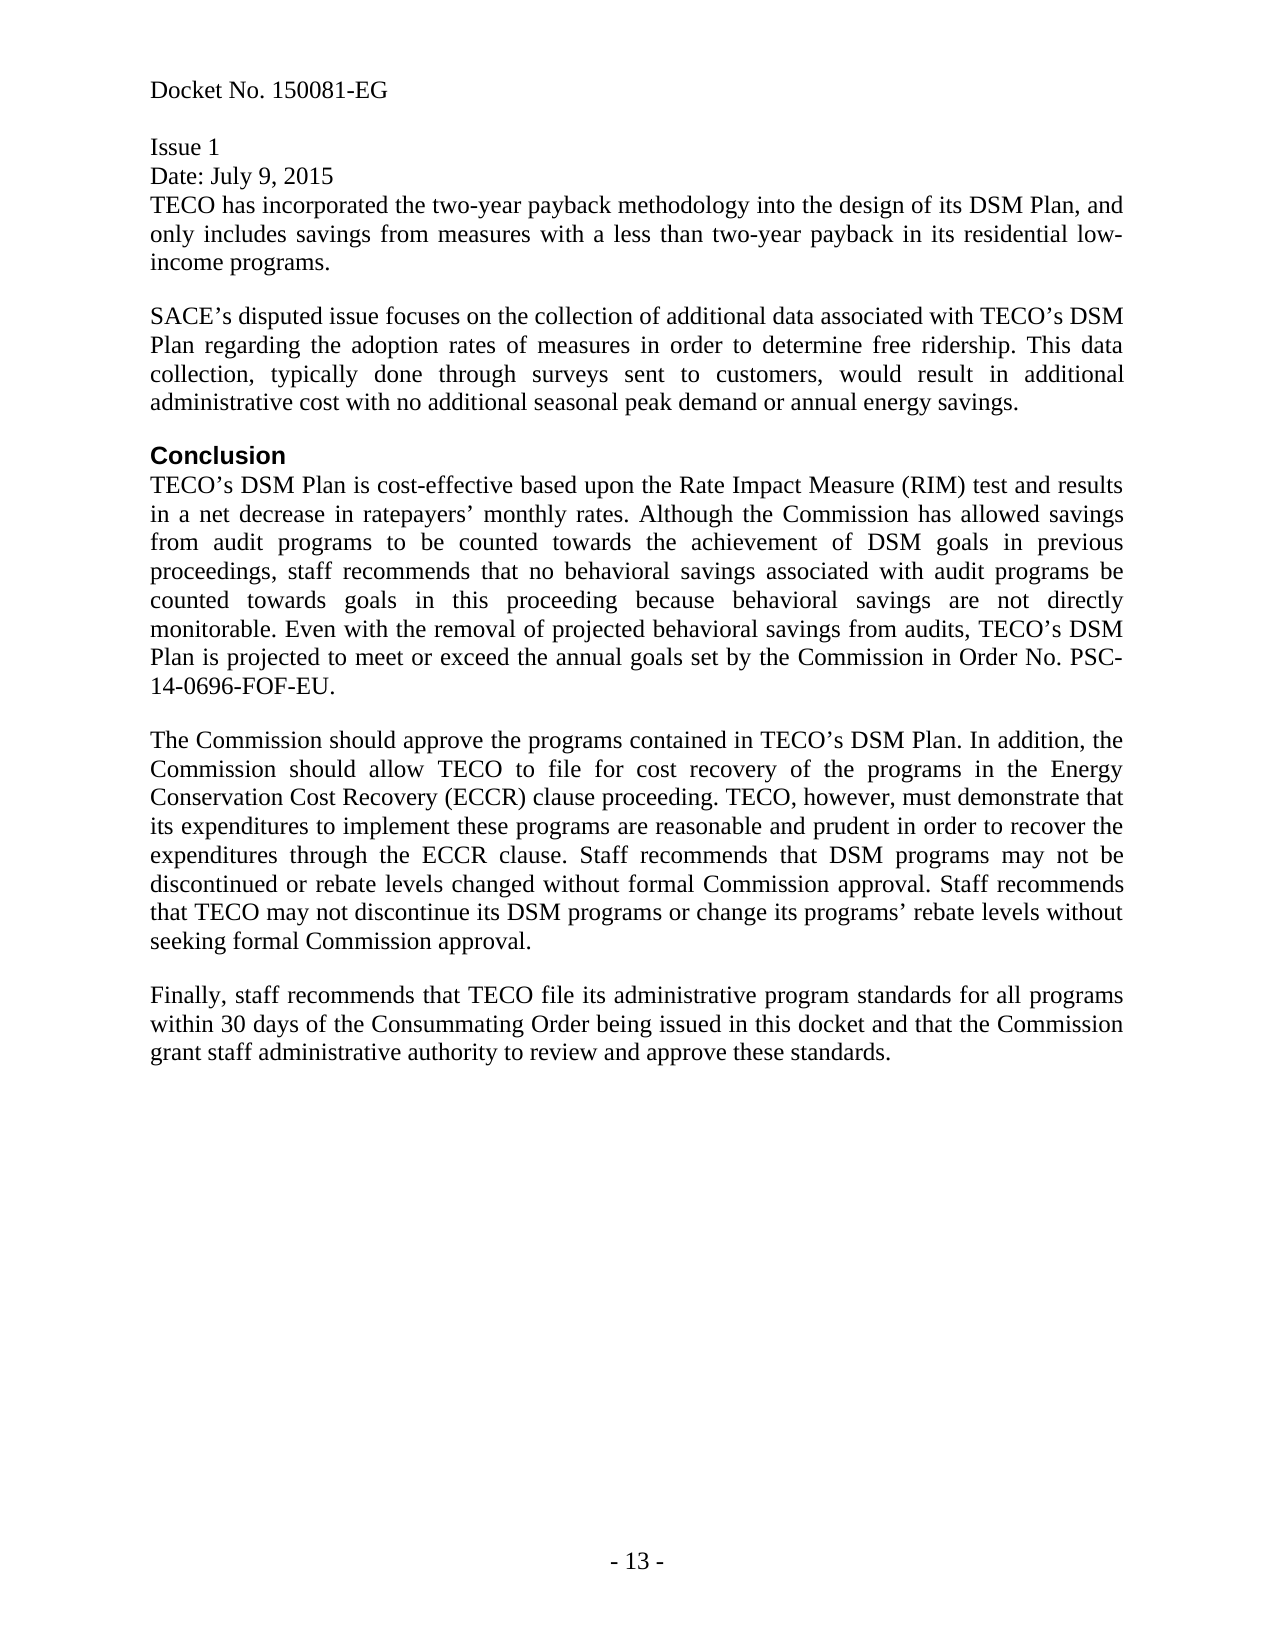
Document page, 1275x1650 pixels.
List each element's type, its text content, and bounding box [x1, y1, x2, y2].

text TECO’s DSM Plan is cost-effective based upon the Rate Impact Measure (RIM) test and results in a net decrease in ratepayers’ monthly rates. Although the Commission has allowed savings from audit programs to be counted towards the achievement of DSM goals in previous proceedings, staff recommends that no behavioral savings associated with audit programs be counted towards goals in this proceeding because behavioral savings are not directly monitorable. Even with the removal of projected behavioral savings from audits, TECO’s DSM Plan is projected to meet or exceed the annual goals set by the Commission in Order No. PSC-14-0696-FOF-EU. [150, 470, 1125, 700]
text Finally, staff recommends that TECO file its administrative program standards for all programs within 30 days of the Consummating Order being issued in this docket and that the Commission grant staff administrative authority to review and approve these standards. [150, 980, 1125, 1066]
subtitle Conclusion [150, 441, 1125, 470]
text The Commission should approve the programs contained in TECO’s DSM Plan. In addition, the Commission should allow TECO to file for cost recovery of the programs in the Energy Conservation Cost Recovery (ECCR) clause proceeding. TECO, however, must demonstrate that its expenditures to implement these programs are reasonable and prudent in order to recover the expenditures through the ECCR clause. Staff recommends that DSM programs may not be discontinued or rebate levels changed without formal Commission approval. Staff recommends that TECO may not discontinue its DSM programs or change its programs’ rebate levels without seeking formal Commission approval. [150, 725, 1125, 955]
text TECO has incorporated the two-year payback methodology into the design of its DSM Plan, and only includes savings from measures with a less than two-year payback in its residential low-income programs. [150, 190, 1125, 276]
text SACE’s disputed issue focuses on the collection of additional data associated with TECO’s DSM Plan regarding the adoption rates of measures in order to determine free ridership. This data collection, typically done through surveys sent to customers, would result in additional administrative cost with no additional seasonal peak demand or annual energy savings. [150, 301, 1125, 416]
